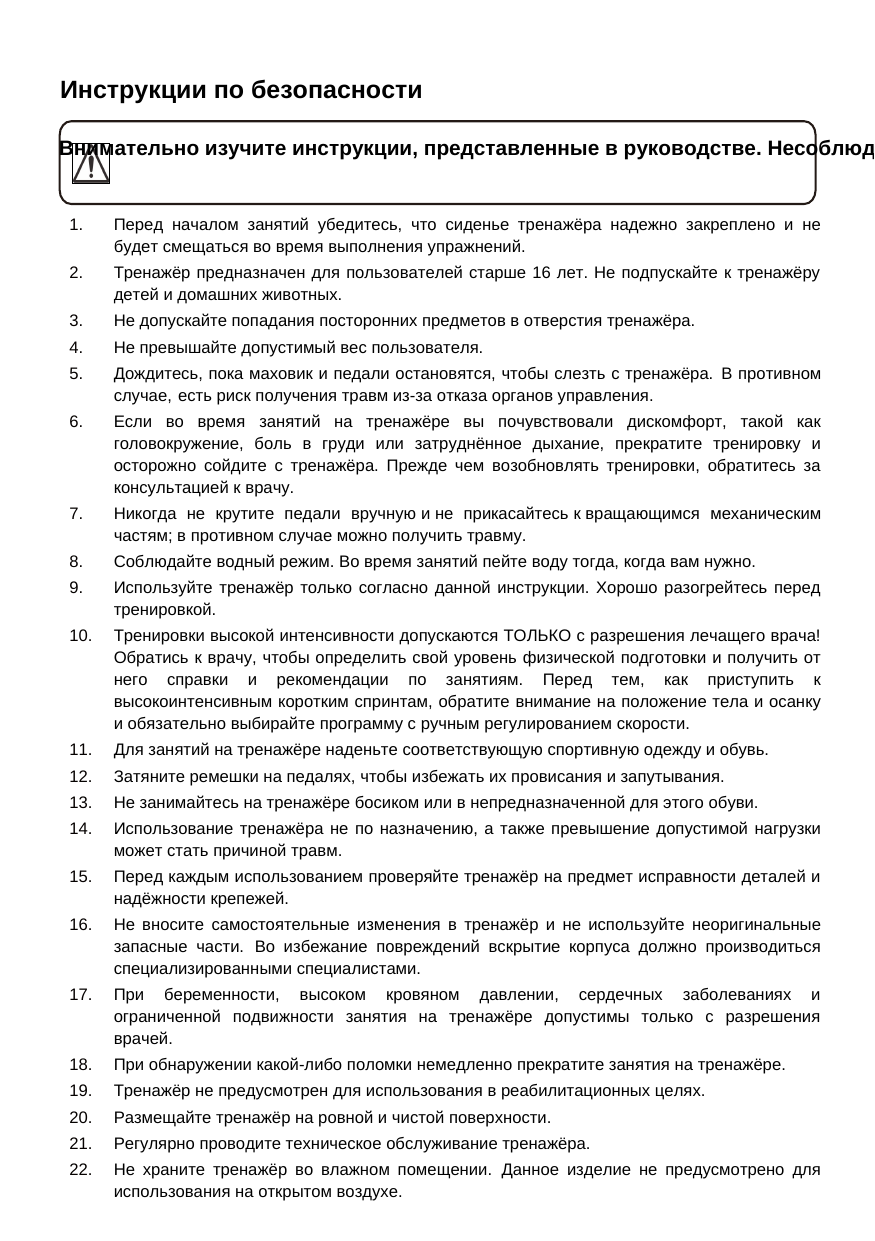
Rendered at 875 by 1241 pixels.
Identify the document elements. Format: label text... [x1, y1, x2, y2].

list Используйте тренажёр только согласно данной инструкции. Хорошо разогрейтесь перед тренировкой. [69, 578, 821, 619]
subtitle Инструкции по безопасности [60, 75, 837, 104]
list Использование тренажёра не по назначению, а также превышение допустимой нагрузки может стать причиной травм. [69, 819, 821, 860]
list Регулярно проводите техническое обслуживание тренажёра. [69, 1133, 821, 1153]
list Не занимайтесь на тренажёре босиком или в непредназначенной для этого обуви. [69, 792, 821, 812]
list Для занятий на тренажёре наденьте соответствующую спортивную одежду и обувь. [69, 740, 821, 759]
list Если во время занятий на тренажёре вы почувствовали дискомфорт, такой как головокружение, боль в груди или затруднённое дыхание, прекратите тренировку и осторожно сойдите с тренажёра. Прежде чем возобновлять тренировки, обратитесь за консультацией к врачу. [69, 412, 821, 497]
list Не вносите самостоятельные изменения в тренажёр и не используйте неоригинальные запасные части. Во избежание повреждений вскрытие корпуса должно производиться специализированными специалистами. [69, 915, 821, 978]
list Размещайте тренажёр на ровной и чистой поверхности. [69, 1107, 821, 1127]
list Никогда не крутите педали вручную и не прикасайтесь к вращающимся механическим частям; в противном случае можно получить травму. [69, 504, 821, 545]
list Тренажёр не предусмотрен для использования в реабилитационных целях. [69, 1081, 821, 1100]
list При беременности, высоком кровяном давлении, сердечных заболеваниях и ограниченной подвижности занятия на тренажёре допустимы только с разрешения врачей. [69, 985, 821, 1048]
list При обнаружении какой-либо поломки немедленно прекратите занятия на тренажёре. [69, 1055, 821, 1074]
list Не превышайте допустимый вес пользователя. [69, 337, 821, 357]
picture [73, 144, 109, 183]
list Дождитесь, пока маховик и педали остановятся, чтобы слезть с тренажёра. В противном случае, есть риск получения травм из-за отказа органов управления. [69, 363, 821, 405]
list Не храните тренажёр во влажном помещении. Данное изделие не предусмотрено для использования на открытом воздухе. [69, 1160, 821, 1201]
list Затяните ремешки на педалях, чтобы избежать их провисания и запутывания. [69, 766, 821, 786]
list Тренировки высокой интенсивности допускаются ТОЛЬКО с разрешения лечащего врача! Обратись к врачу, чтобы определить свой уровень физической подготовки и получить от него справки и рекомендации по занятиям. Перед тем, как приступить к высокоинтенсивным коротким спринтам, обратите внимание на положение тела и осанку и обязательно выбирайте программу с ручным регулированием скорости. [69, 626, 821, 733]
list Не допускайте попадания посторонних предметов в отверстия тренажёра. [69, 311, 821, 330]
list Соблюдайте водный режим. Во время занятий пейте воду тогда, когда вам нужно. [69, 552, 821, 571]
list Тренажёр предназначен для пользователей старше 16 лет. Не подпускайте к тренажёру детей и домашних животных. [69, 263, 821, 304]
list Перед каждым использованием проверяйте тренажёр на предмет исправности деталей и надёжности крепежей. [69, 867, 821, 908]
list Перед началом занятий убедитесь, что сиденье тренажёра надежно закреплено и не будет смещаться во время выполнения упражнений. [69, 215, 821, 256]
